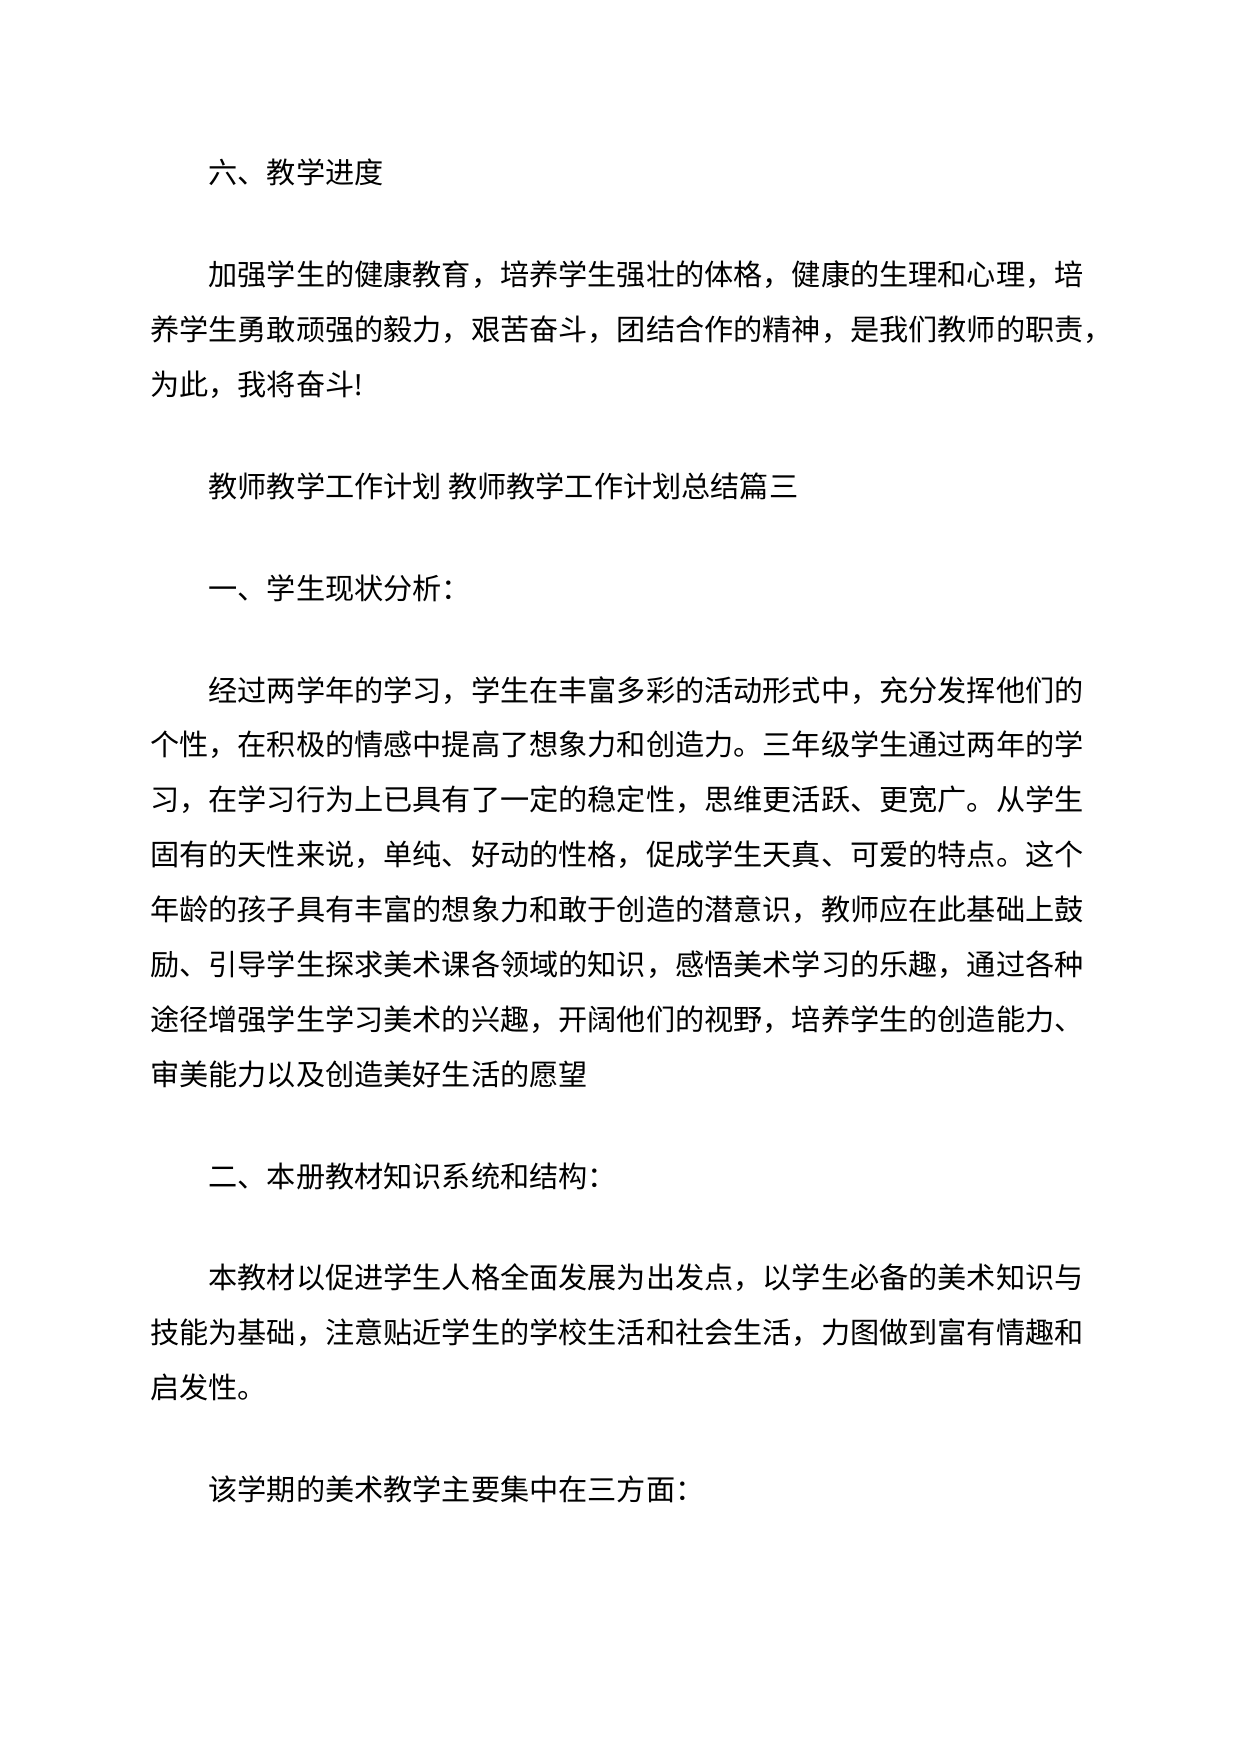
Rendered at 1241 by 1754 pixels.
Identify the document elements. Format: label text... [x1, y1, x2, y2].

text 六、教学进度 [150, 150, 1090, 192]
text 教师教学工作计划 教师教学工作计划总结篇三 [150, 463, 1090, 506]
text 该学期的美术教学主要集中在三方面： [150, 1466, 1090, 1509]
text 二、本册教材知识系统和结构： [150, 1153, 1090, 1195]
text 一、学生现状分析： [150, 565, 1090, 608]
text 经过两学年的学习，学生在丰富多彩的活动形式中，充分发挥他们的个性，在积极的情感中提高了想象力和创造力。三年级学生通过两年的学习，在学习行为上已具有了一定的稳定性，思维更活跃、更宽广。从学生固有的天性来说，单纯、好动的性格，促成学生天真、可爱的特点。这个年龄的孩子具有丰富的想象力和敢于创造的潜意识，教师应在此基础上鼓励、引导学生探求美术课各领域的知识，感悟美术学习的乐趣，通过各种途径增强学生学习美术的兴趣，开阔他们的视野，培养学生的创造能力、审美能力以及创造美好生活的愿望 [150, 667, 1090, 1094]
text 本教材以促进学生人格全面发展为出发点，以学生必备的美术知识与技能为基础，注意贴近学生的学校生活和社会生活，力图做到富有情趣和启发性。 [150, 1255, 1090, 1407]
text 加强学生的健康教育，培养学生强壮的体格，健康的生理和心理，培养学生勇敢顽强的毅力，艰苦奋斗，团结合作的精神，是我们教师的职责，为此，我将奋斗! [150, 252, 1090, 404]
